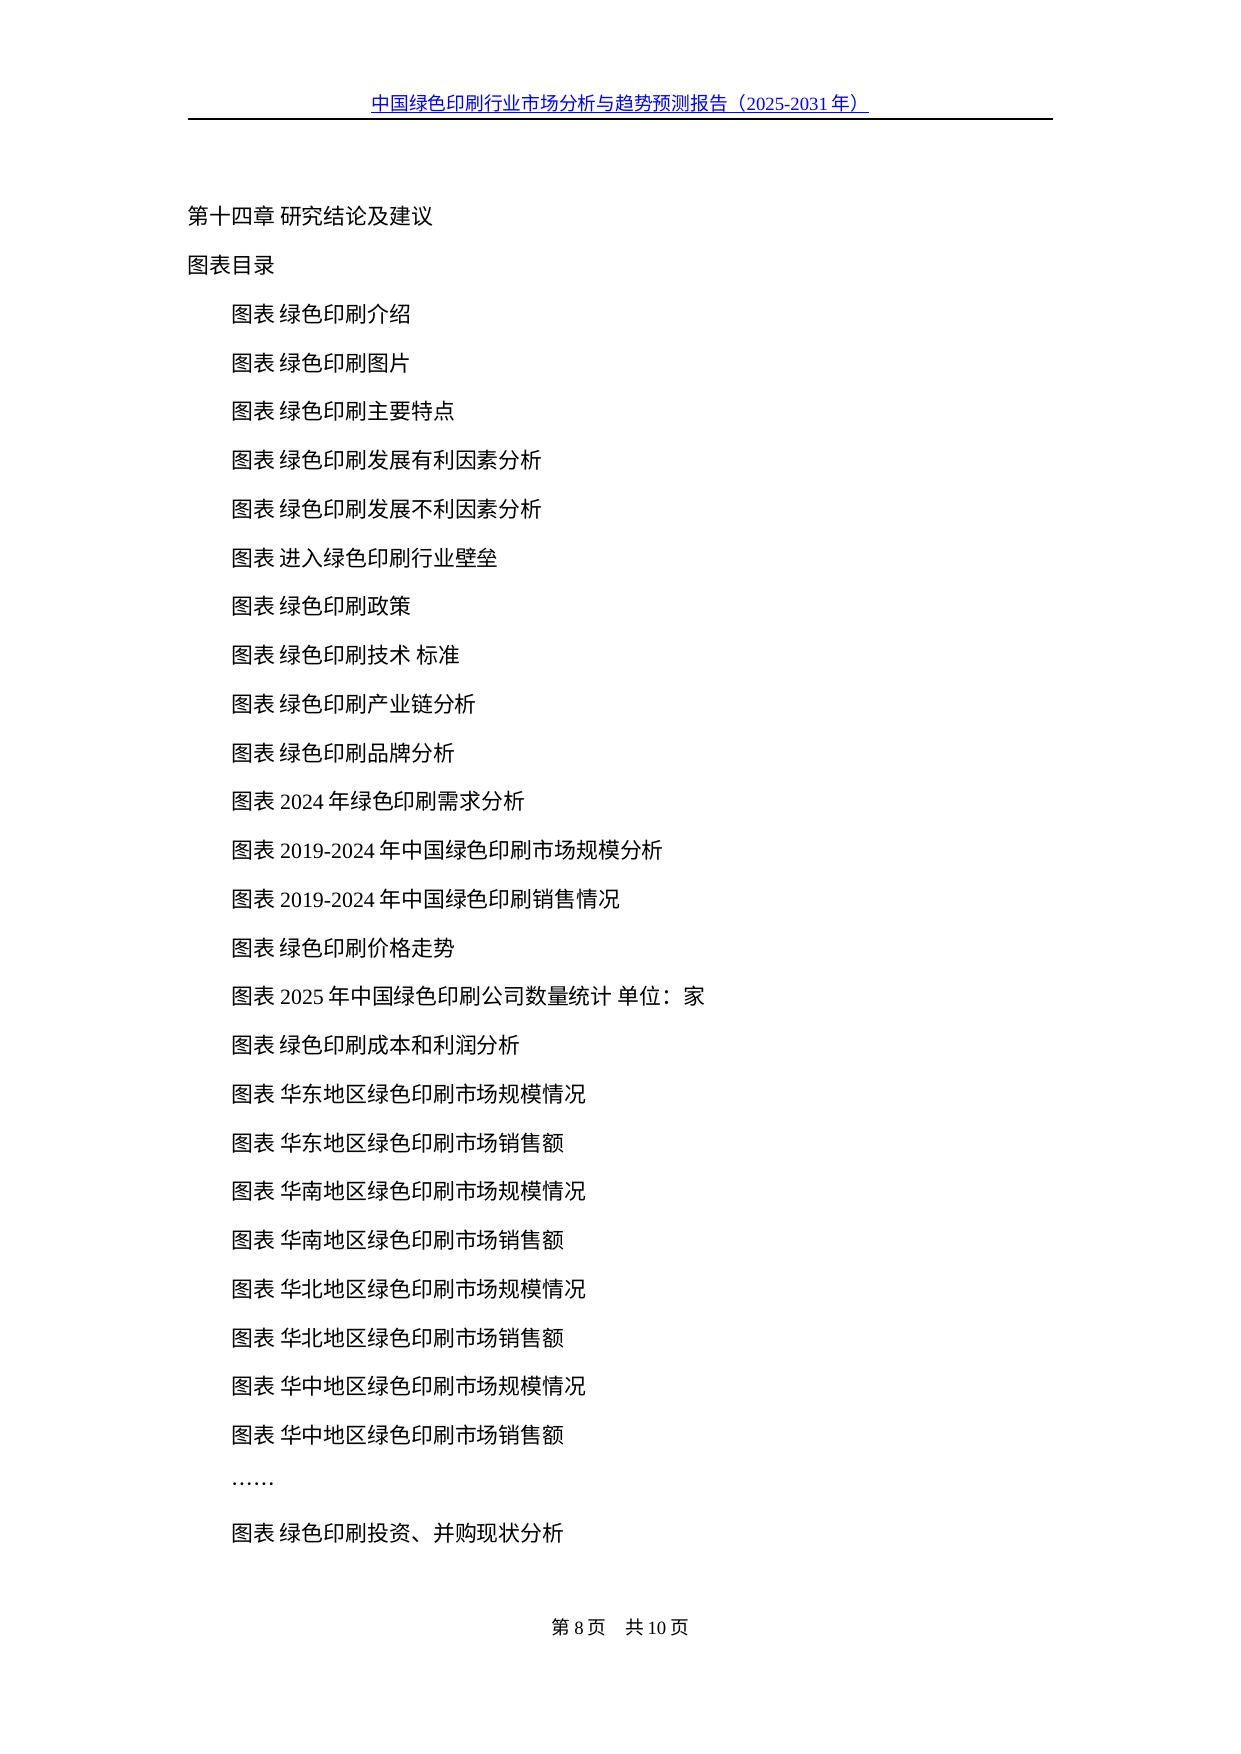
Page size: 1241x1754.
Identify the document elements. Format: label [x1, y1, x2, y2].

text [187, 150, 1053, 1548]
